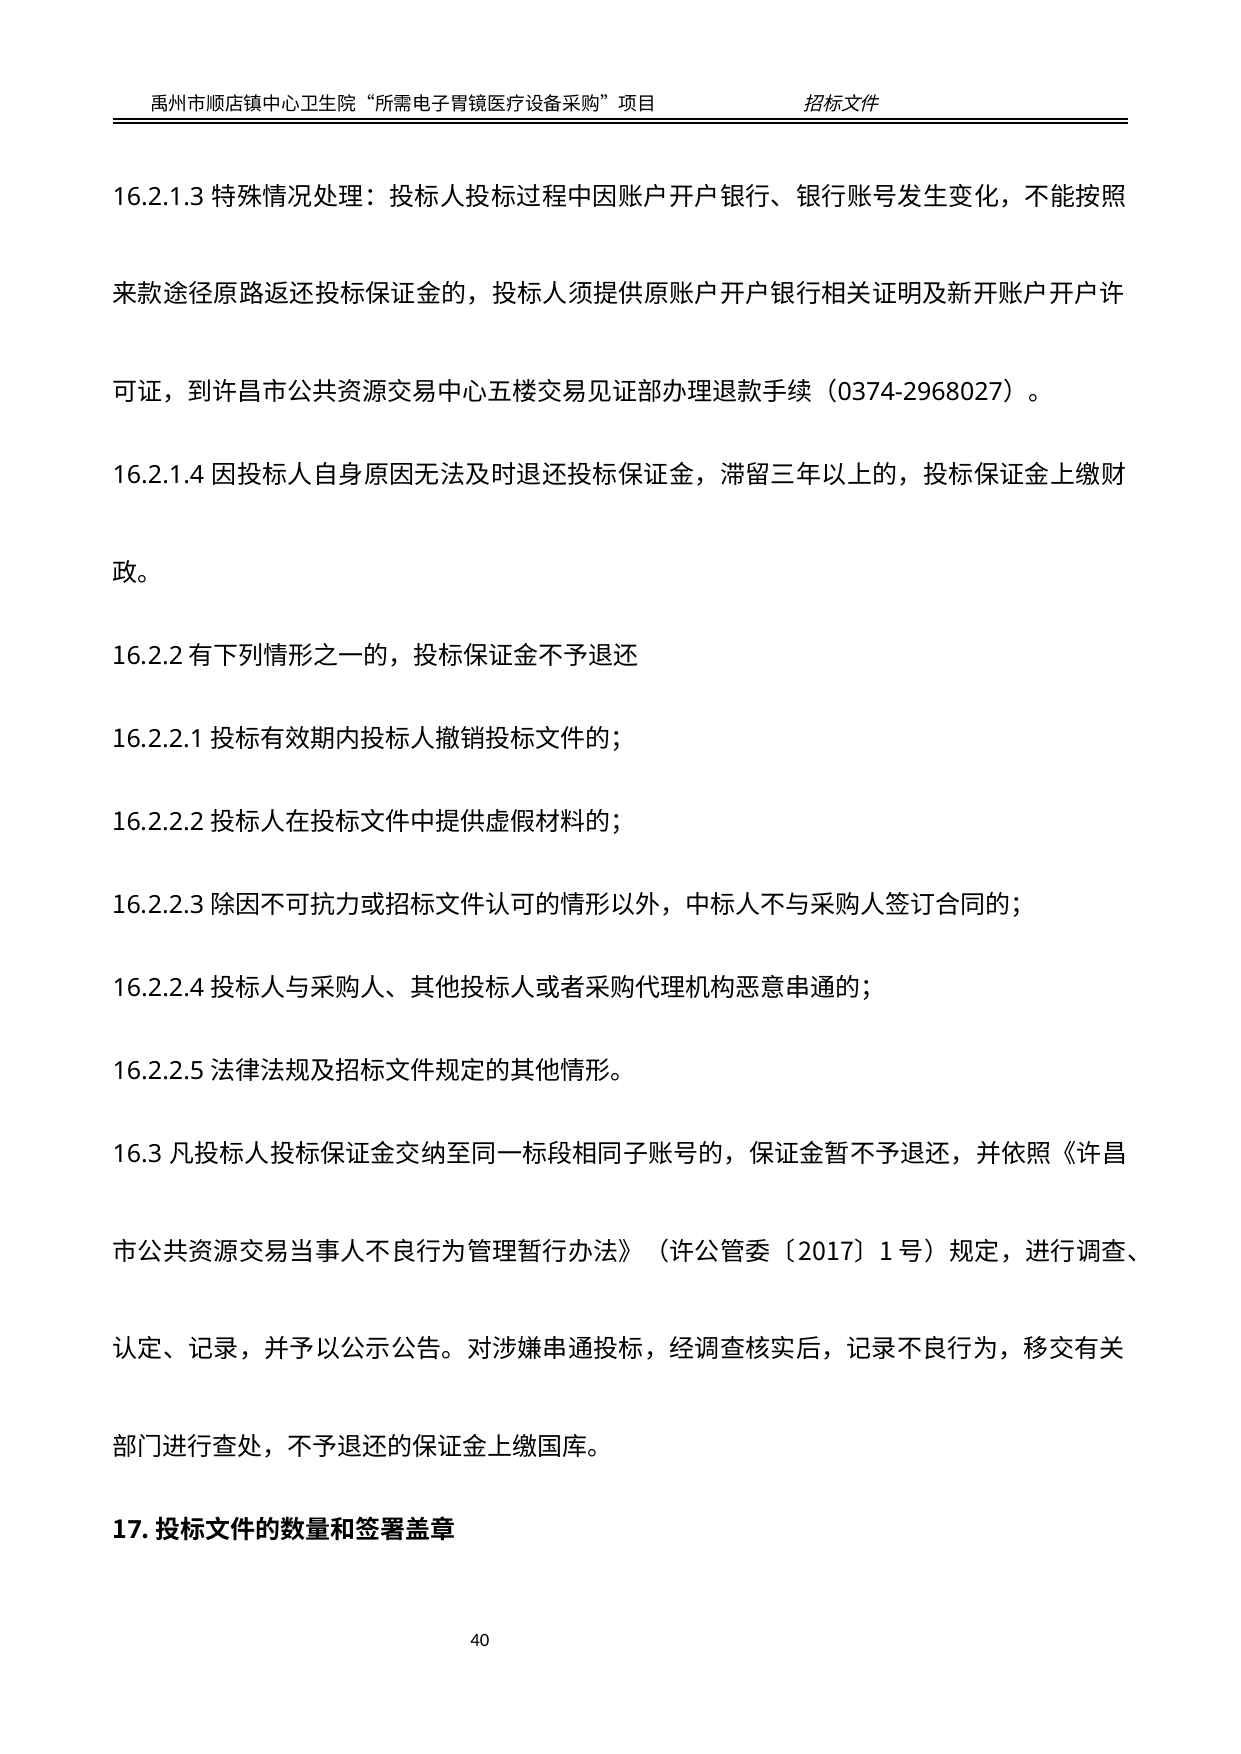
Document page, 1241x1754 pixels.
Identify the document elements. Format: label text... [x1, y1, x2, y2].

text 16.2.2.5 法律法规及招标文件规定的其他情形。 [112, 1036, 1128, 1101]
text 16.2.2.4 投标人与采购人、其他投标人或者采购代理机构恶意串通的； [112, 953, 1128, 1018]
text 17. 投标文件的数量和签署盖章 [112, 1495, 1128, 1560]
text 16.2.1.4 因投标人自身原因无法及时退还投标保证金，滞留三年以上的，投标保证金上缴财政。 [112, 440, 1128, 603]
text 16.2.2 有下列情形之一的，投标保证金不予退还 [112, 621, 1128, 686]
text 16.2.2.2 投标人在投标文件中提供虚假材料的； [112, 787, 1128, 852]
text 16.2.2.3 除因不可抗力或招标文件认可的情形以外，中标人不与采购人签订合同的； [112, 870, 1128, 935]
text 16.2.1.3 特殊情况处理：投标人投标过程中因账户开户银行、银行账号发生变化，不能按照来款途径原路返还投标保证金的，投标人须提供原账户开户银行相关证明及新开账户开户许可证，到许昌市公共资源交易中心五楼交易见证部办理退款手续（0374-2968027）。 [112, 162, 1128, 422]
text 16.3 凡投标人投标保证金交纳至同一标段相同子账号的，保证金暂不予退还，并依照《许昌市公共资源交易当事人不良行为管理暂行办法》（许公管委〔2017〕1号）规定，进行调查、认定、记录，并予以公示公告。对涉嫌串通投标，经调查核实后，记录不良行为，移交有关部门进行查处，不予退还的保证金上缴国库。 [112, 1119, 1128, 1477]
text 16.2.2.1 投标有效期内投标人撤销投标文件的； [112, 704, 1128, 769]
